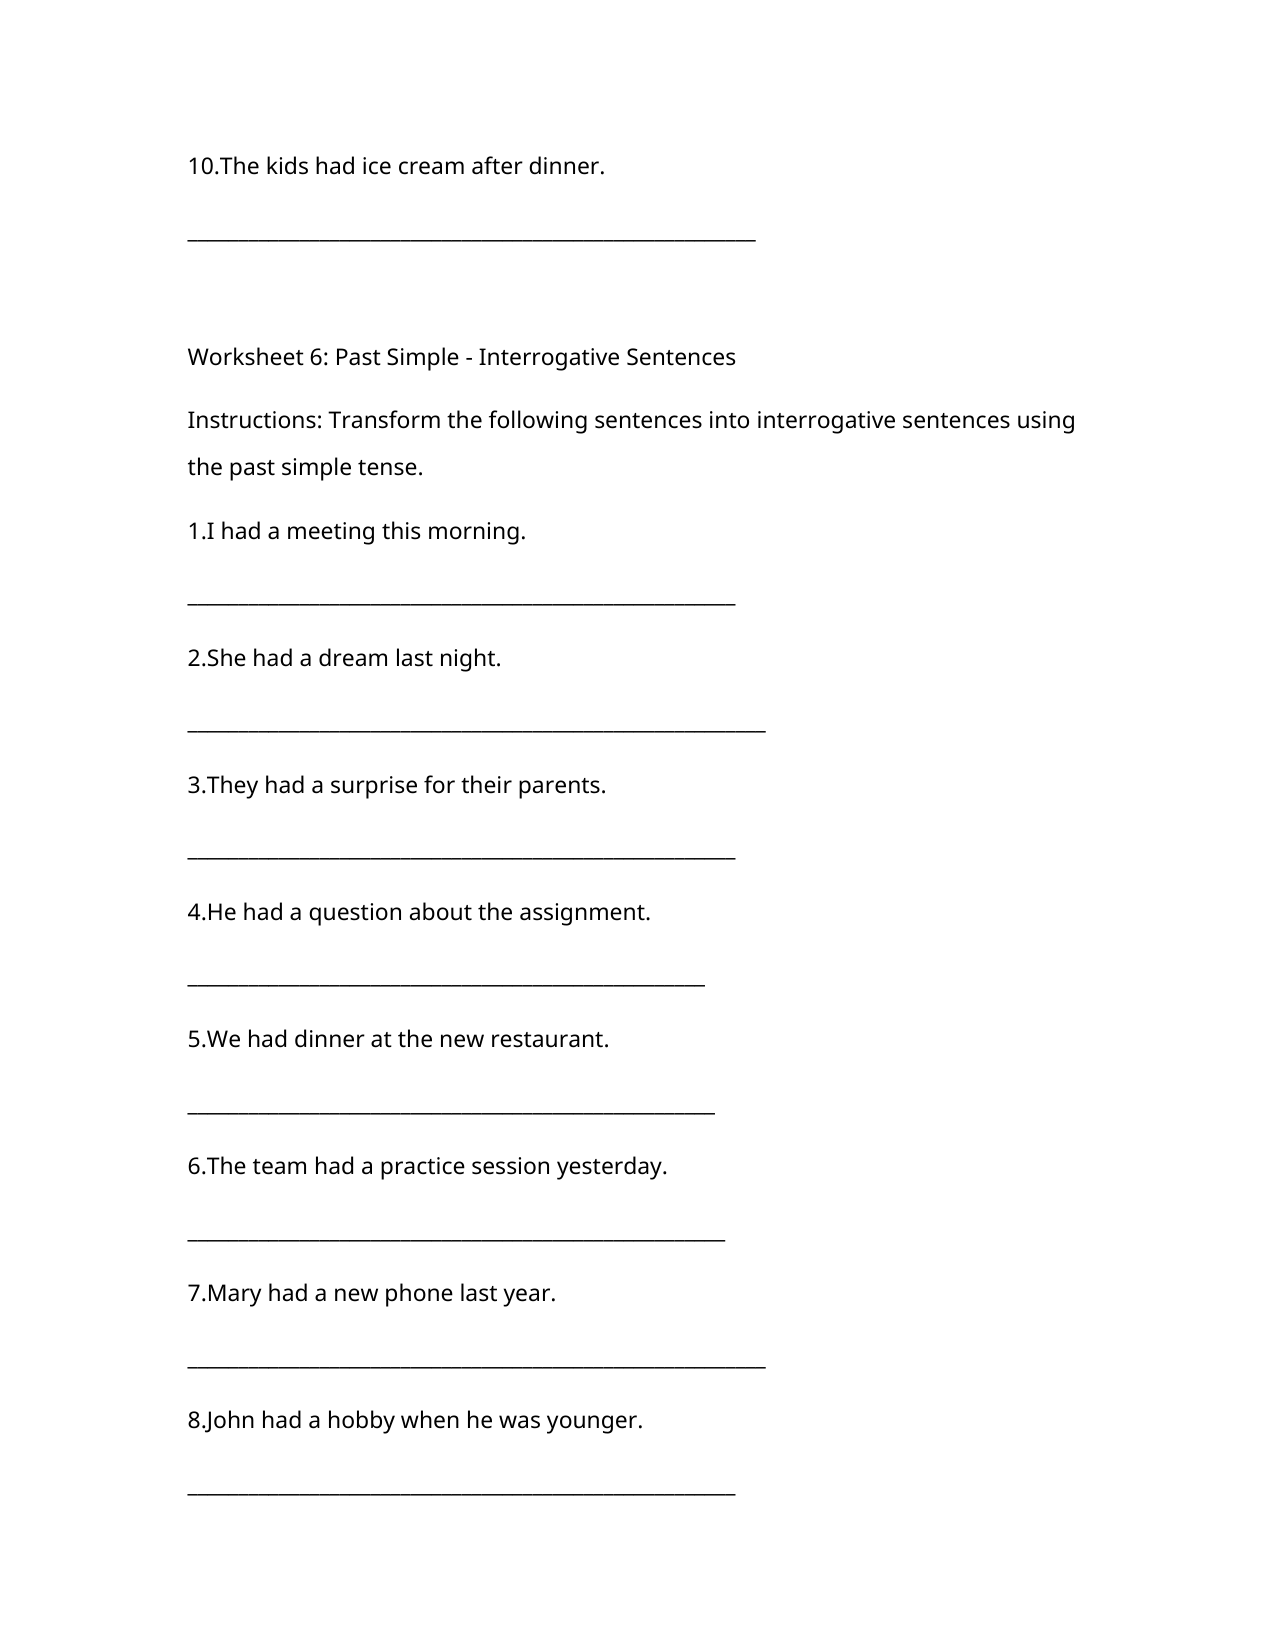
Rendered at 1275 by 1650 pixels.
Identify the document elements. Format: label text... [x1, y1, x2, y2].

text 3.They had a surprise for their parents. [187, 769, 1087, 800]
text 4.He had a question about the assignment. [187, 896, 1087, 927]
text 1.I had a meeting this morning. [187, 514, 1087, 546]
text 8.John had a hobby when he was younger. [187, 1404, 1087, 1435]
text _____________________________________________________ [187, 1213, 1087, 1245]
text 5.We had dinner at the new restaurant. [187, 1023, 1087, 1054]
text 2.She had a dream last night. [187, 642, 1087, 673]
text ______________________________________________________ [187, 578, 1087, 609]
text ___________________________________________________ [187, 959, 1087, 991]
text _________________________________________________________ [187, 705, 1087, 736]
text ____________________________________________________ [187, 1086, 1087, 1118]
text ________________________________________________________ [187, 213, 1087, 245]
text ______________________________________________________ [187, 832, 1087, 863]
text Instructions: Transform the following sentences into interrogative sentences using the past simple tense. [187, 404, 1087, 482]
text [187, 1341, 1087, 1372]
text Worksheet 6: Past Simple - Interrogative Sentences [187, 341, 1087, 372]
text 6.The team had a practice session yesterday. [187, 1150, 1087, 1181]
text 10.The kids had ice cream after dinner. [187, 150, 1087, 181]
text 7.Mary had a new phone last year. [187, 1277, 1087, 1308]
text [187, 1468, 1087, 1499]
